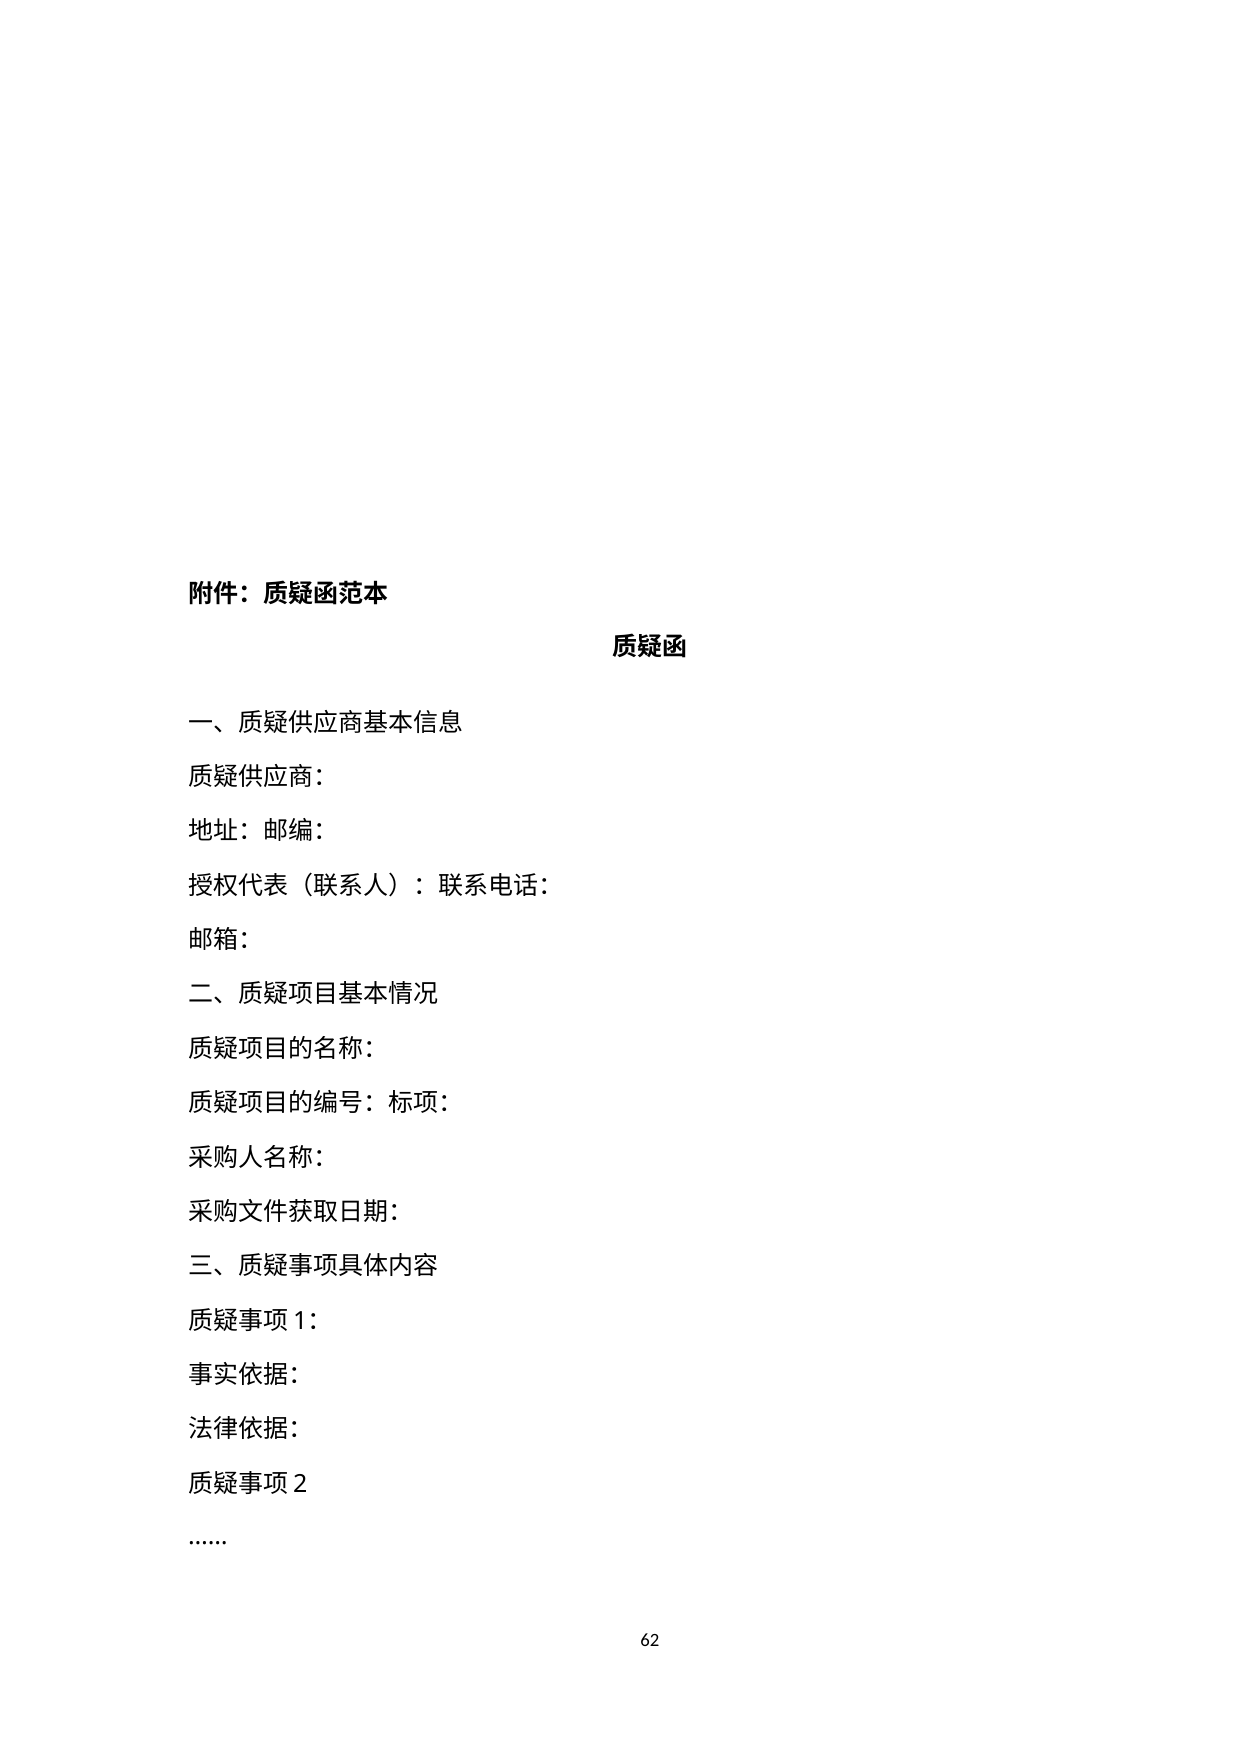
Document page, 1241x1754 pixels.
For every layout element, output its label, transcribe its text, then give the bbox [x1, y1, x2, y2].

text 采购人名称： [188, 1137, 1111, 1173]
text 授权代表（联系人）：联系电话： [188, 865, 1111, 901]
text 质疑项目的名称： [188, 1028, 1111, 1064]
text 质疑事项2 [188, 1463, 1111, 1499]
text 质疑函 [188, 612, 1111, 677]
text 质疑事项1： [188, 1300, 1111, 1336]
text 事实依据： [188, 1354, 1111, 1391]
text 采购文件获取日期： [188, 1191, 1111, 1228]
text 质疑供应商： [188, 756, 1111, 793]
text 附件：质疑函范本 [188, 562, 1111, 612]
text …… [188, 1518, 1111, 1552]
text 三、质疑事项具体内容 [188, 1246, 1111, 1282]
text 二、质疑项目基本情况 [188, 974, 1111, 1010]
text 一、质疑供应商基本信息 [188, 702, 1111, 738]
text 地址：邮编： [188, 811, 1111, 847]
text 质疑项目的编号：标项： [188, 1083, 1111, 1119]
text 法律依据： [188, 1409, 1111, 1445]
text 邮箱： [188, 919, 1111, 956]
